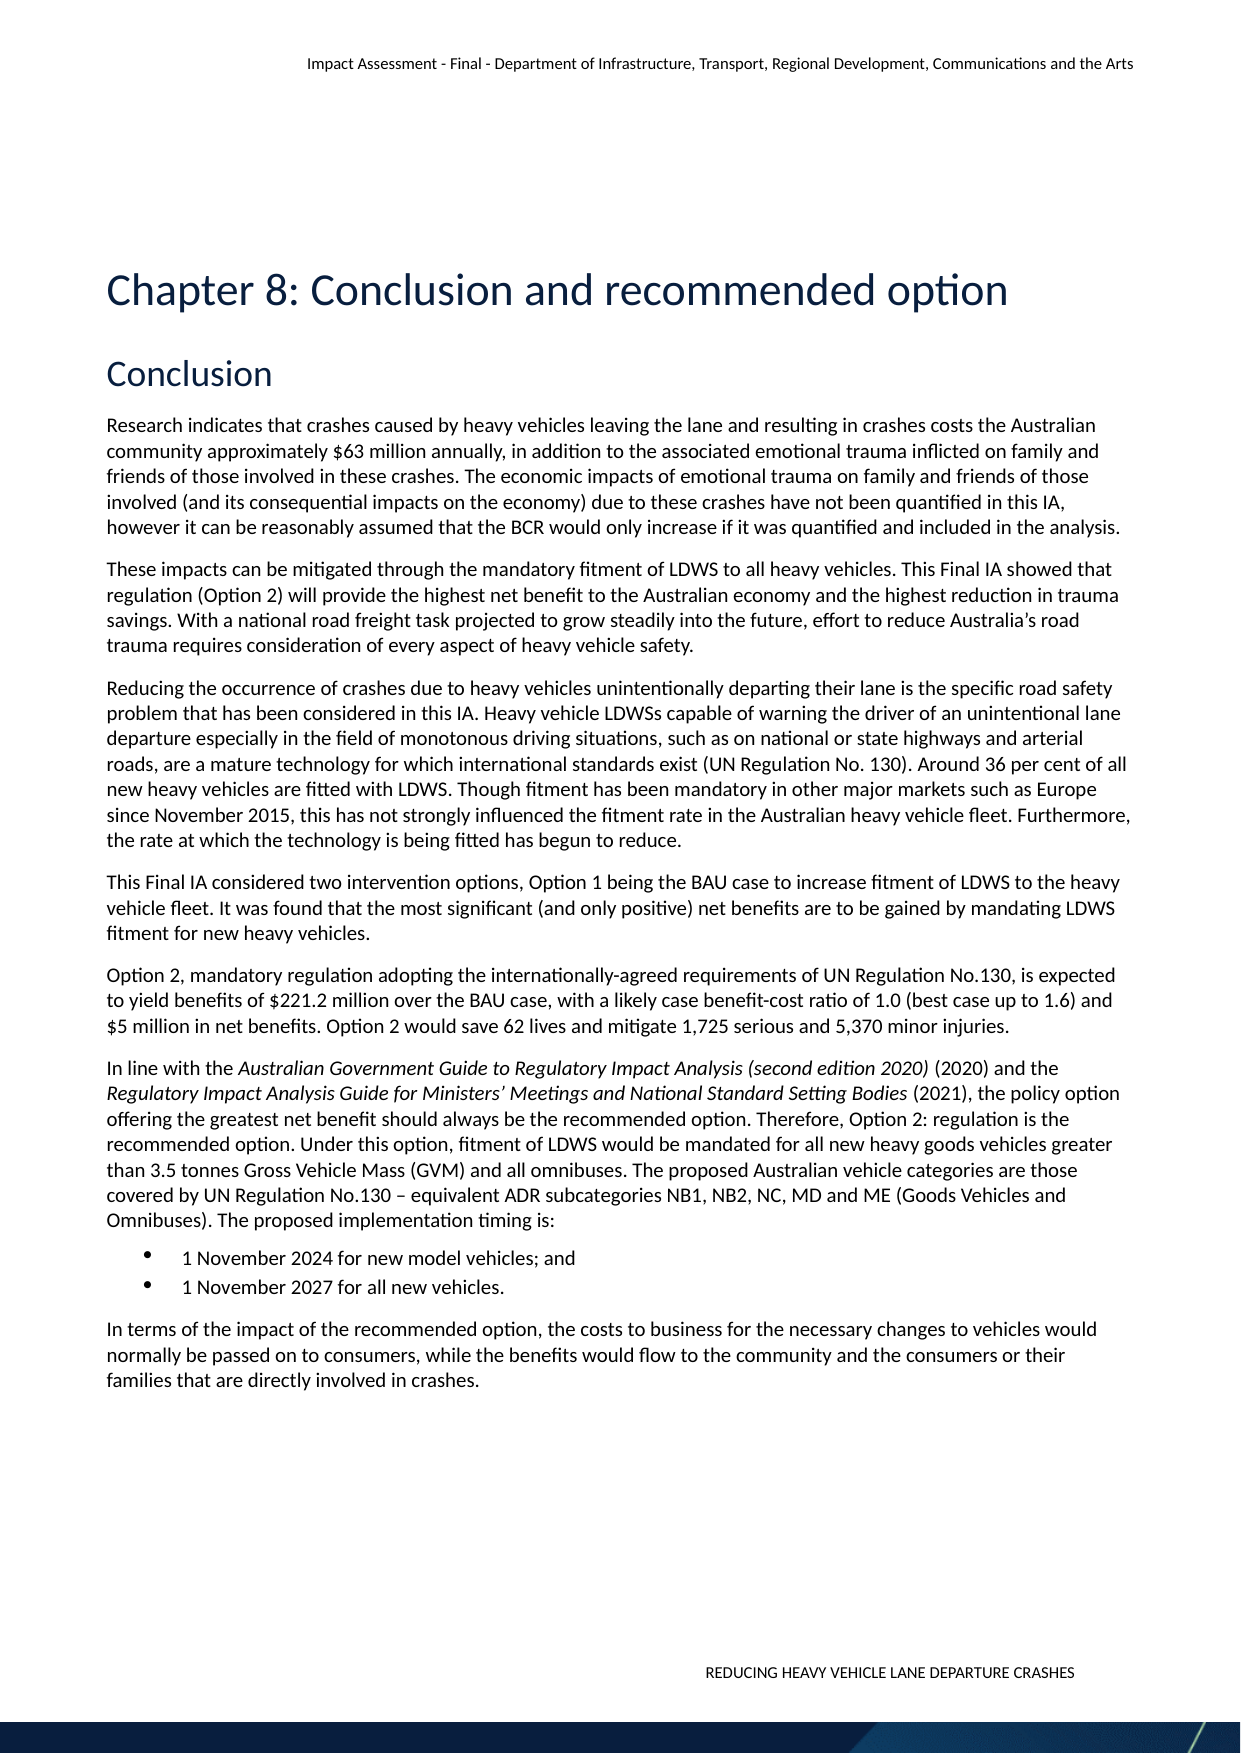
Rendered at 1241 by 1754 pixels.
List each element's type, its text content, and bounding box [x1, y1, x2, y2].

text These impacts can be mitigated through the mandatory fitment of LDWS to all heavy vehicles. This Final IA showed that regulation (Option 2) will provide the highest net benefit to the Australian economy and the highest reduction in trauma savings. With a national road freight task projected to grow steadily into the future, effort to reduce Australia’s road trauma requires consideration of every aspect of heavy vehicle safety. [106, 556, 1134, 658]
subtitle Conclusion [106, 350, 1134, 396]
text Reducing the occurrence of crashes due to heavy vehicles unintentionally departing their lane is the specific road safety problem that has been considered in this IA. Heavy vehicle LDWSs capable of warning the driver of an unintentional lane departure especially in the field of monotonous driving situations, such as on national or state highways and arterial roads, are a mature technology for which international standards exist (UN Regulation No. 130). Around 36 per cent of all new heavy vehicles are fitted with LDWS. Though fitment has been mandatory in other major markets such as Europe since November 2015, this has not strongly influenced the fitment rate in the Australian heavy vehicle fleet. Furthermore, the rate at which the technology is being fitted has begun to reduce. [106, 675, 1134, 853]
list 1 November 2027 for all new vehicles. [144, 1271, 1134, 1300]
subtitle Chapter 8: Conclusion and recommended option [106, 261, 1134, 317]
list 1 November 2024 for new model vehicles; and [144, 1241, 1134, 1271]
text This Final IA considered two intervention options, Option 1 being the BAU case to increase fitment of LDWS to the heavy vehicle fleet. It was found that the most significant (and only positive) net benefits are to be gained by mandating LDWS fitment for new heavy vehicles. [106, 869, 1134, 946]
text In line with the Australian Government Guide to Regulatory Impact Analysis (second edition 2020) (2020) and the Regulatory Impact Analysis Guide for Ministers’ Meetings and National Standard Setting Bodies (2021), the policy option offering the greatest net benefit should always be the recommended option. Therefore, Option 2: regulation is the recommended option. Under this option, fitment of LDWS would be mandated for all new heavy goods vehicles greater than 3.5 tonnes Gross Vehicle Mass (GVM) and all omnibuses. The proposed Australian vehicle categories are those covered by UN Regulation No.130 – equivalent ADR subcategories NB1, NB2, NC, MD and ME (Goods Vehicles and Omnibuses). The proposed implementation timing is: [106, 1055, 1134, 1233]
text In terms of the impact of the recommended option, the costs to business for the necessary changes to vehicles would normally be passed on to consumers, while the benefits would flow to the community and the consumers or their families that are directly involved in crashes. [106, 1316, 1134, 1393]
text Option 2, mandatory regulation adopting the internationally-agreed requirements of UN Regulation No.130, is expected to yield benefits of $221.2 million over the BAU case, with a likely case benefit-cost ratio of 1.0 (best case up to 1.6) and $5 million in net benefits. Option 2 would save 62 lives and mitigate 1,725 serious and 5,370 minor injuries. [106, 962, 1134, 1038]
picture [0, 1722, 1241, 1753]
text Research indicates that crashes caused by heavy vehicles leaving the lane and resulting in crashes costs the Australian community approximately $63 million annually, in addition to the associated emotional trauma inflicted on family and friends of those involved in these crashes. The economic impacts of emotional trauma on family and friends of those involved (and its consequential impacts on the economy) due to these crashes have not been quantified in this IA, however it can be reasonably assumed that the BCR would only increase if it was quantified and included in the analysis. [106, 413, 1134, 540]
